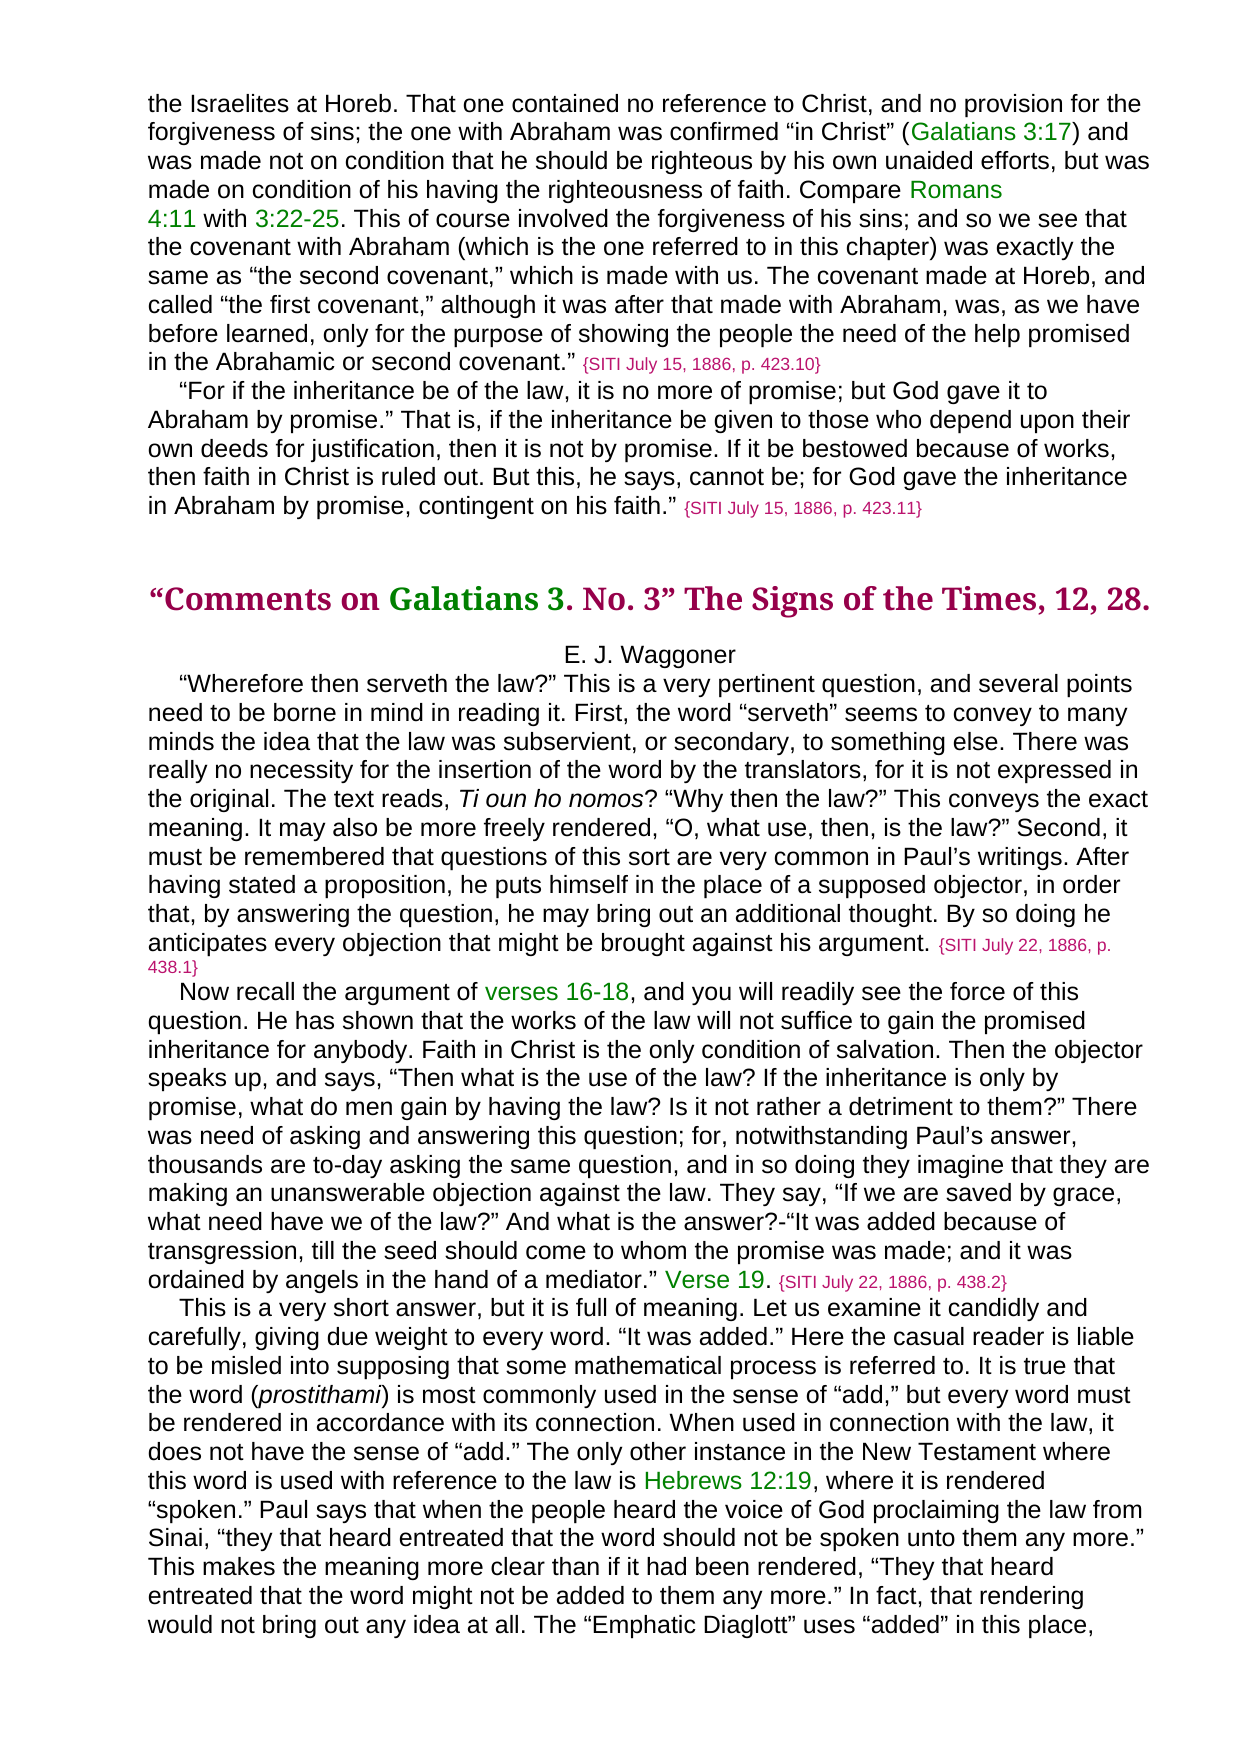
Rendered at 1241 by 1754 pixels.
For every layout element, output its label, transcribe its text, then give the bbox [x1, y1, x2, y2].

text “Wherefore then serveth the law?” This is a very pertinent question, and several points need to be borne in mind in reading it. First, the word “serveth” seems to convey to many minds the idea that the law was subservient, or secondary, to something else. There was really no necessity for the insertion of the word by the translators, for it is not expressed in the original. The text reads, Ti oun ho nomos? “Why then the law?” This conveys the exact meaning. It may also be more freely rendered, “O, what use, then, is the law?” Second, it must be remembered that questions of this sort are very common in Paul’s writings. After having stated a proposition, he puts himself in the place of a supposed objector, in order that, by answering the question, he may bring out an additional thought. By so doing he anticipates every objection that might be brought against his argument. {SITI July 22, 1886, p. 438.1} [148, 669, 1152, 977]
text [148, 1293, 1152, 1638]
text “Comments on Galatians 3. No. 3” The Signs of the Times, 12, 28. [148, 573, 1152, 620]
text “For if the inheritance be of the law, it is no more of promise; but God gave it to Abraham by promise.” That is, if the inheritance be given to those who depend upon their own deeds for justification, then it is not by promise. If it be bestowed because of works, then faith in Christ is ruled out. But this, he says, cannot be; for God gave the inheritance in Abraham by promise, contingent on his faith.” {SITI July 15, 1886, p. 423.11} [148, 376, 1152, 520]
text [148, 88, 1152, 376]
text Now recall the argument of verses 16-18, and you will readily see the force of this question. He has shown that the works of the law will not suffice to gain the promised inheritance for anybody. Faith in Christ is the only condition of salvation. Then the objector speaks up, and says, “Then what is the use of the law? If the inheritance is only by promise, what do men gain by having the law? Is it not rather a detriment to them?” There was need of asking and answering this question; for, notwithstanding Paul’s answer, thousands are to-day asking the same question, and in so doing they imagine that they are making an unanswerable objection against the law. They say, “If we are saved by grace, what need have we of the law?” And what is the answer?-“It was added because of transgression, till the seed should come to whom the promise was made; and it was ordained by angels in the hand of a mediator.” Verse 19. {SITI July 22, 1886, p. 438.2} [148, 977, 1152, 1293]
text E. J. Waggoner [148, 641, 1152, 669]
